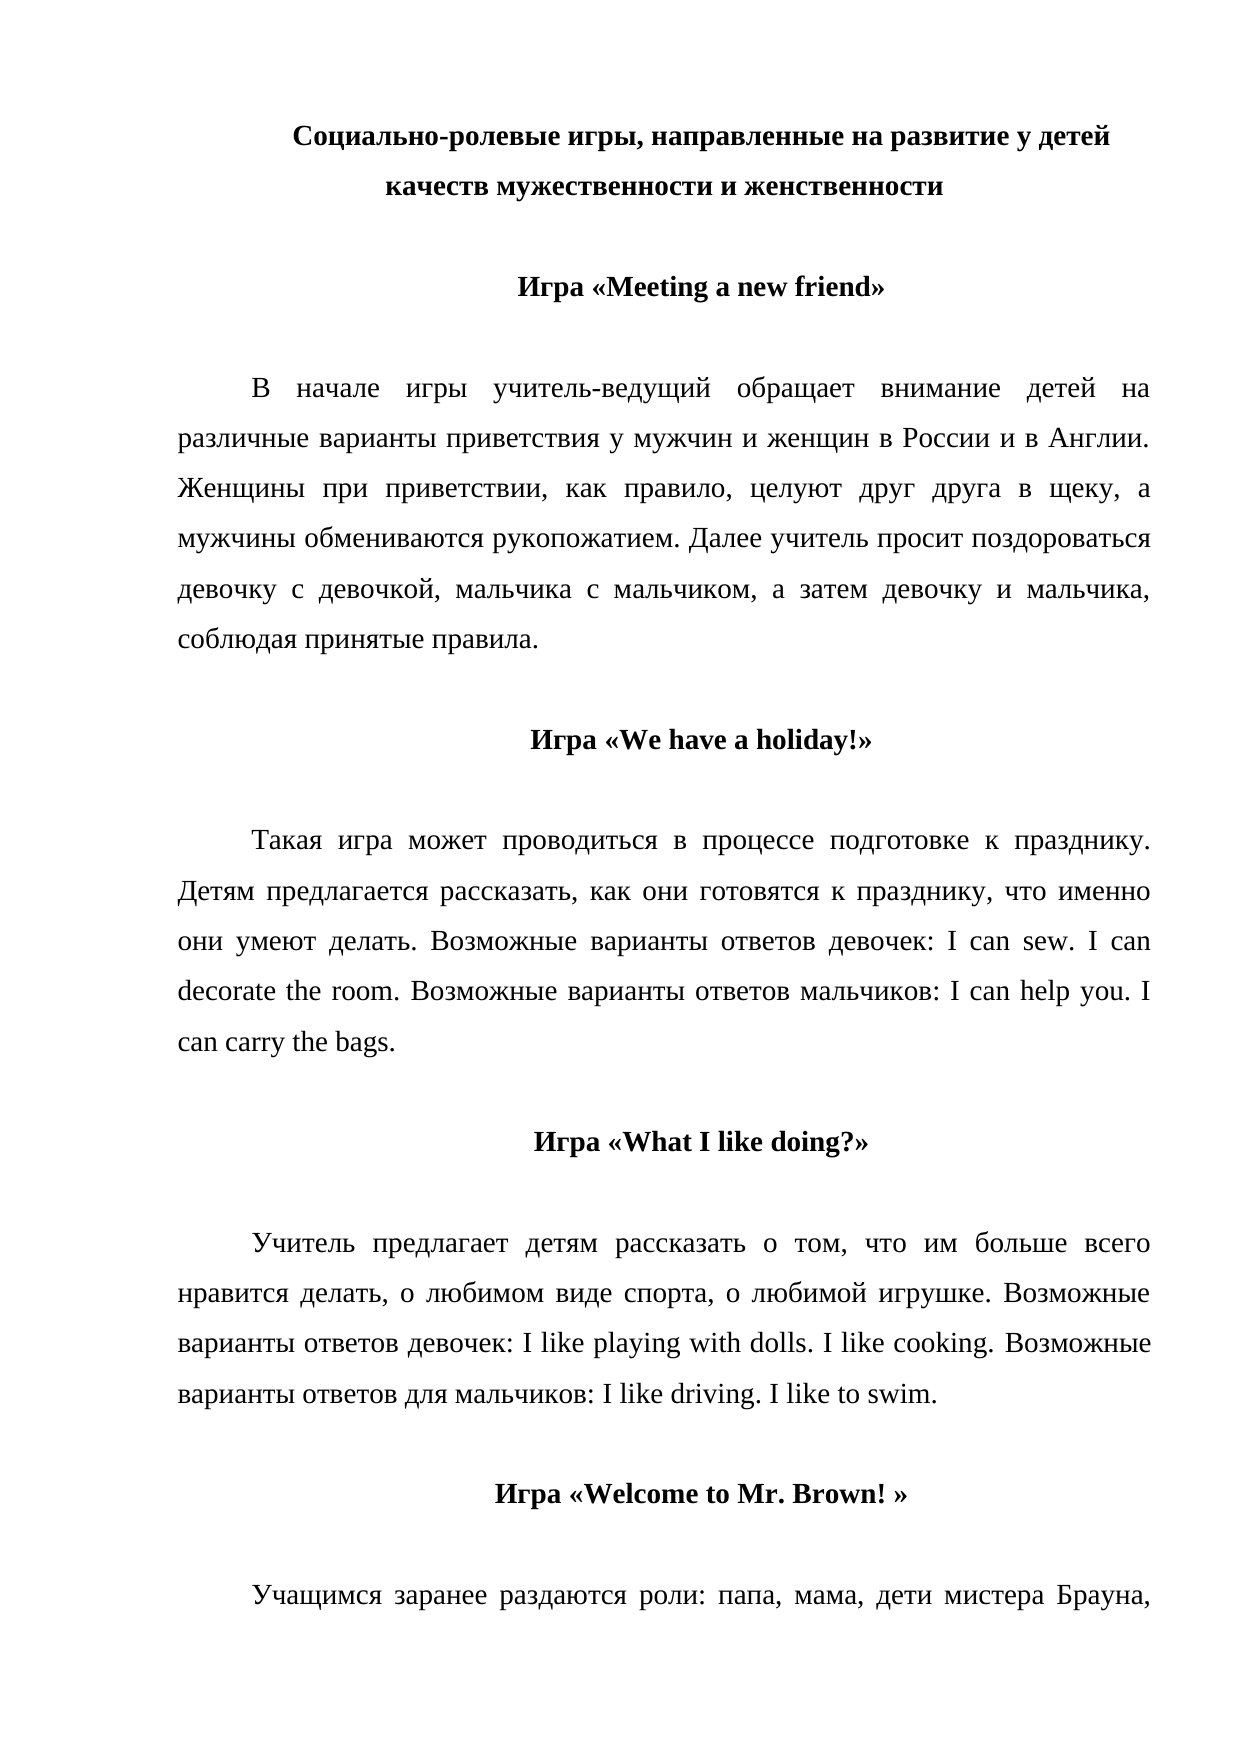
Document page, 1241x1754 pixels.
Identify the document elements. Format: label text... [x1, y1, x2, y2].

text Игра «Meeting a new friend» [177, 269, 1152, 303]
text Такая игра может проводиться в процессе подготовке к празднику. Детям предлагается рассказать, как они готовятся к празднику, что именно они умеют делать. Возможные варианты ответов девочек: I can sew. I can decorate the room. Возможные варианты ответов мальчиков: I can help you. I can carry the bags. [177, 822, 1152, 1057]
text В начале игры учитель-ведущий обращает внимание детей на различные варианты приветствия у мужчин и женщин в России и в Англии. Женщины при приветствии, как правило, целуют друг друга в щеку, а мужчины обмениваются рукопожатием. Далее учитель просит поздороваться девочку с девочкой, мальчика с мальчиком, а затем девочку и мальчика, соблюдая принятые правила. [177, 370, 1152, 655]
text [177, 1577, 1152, 1611]
text Учитель предлагает детям рассказать о том, что им больше всего нравится делать, о любимом виде спорта, о любимой игрушке. Возможные варианты ответов девочек: I like playing with dolls. I like cooking. Возможные варианты ответов для мальчиков: I like driving. I like to swim. [177, 1225, 1152, 1409]
text Игра «What I like doing?» [177, 1124, 1152, 1158]
text Игра «We have a holiday!» [177, 722, 1152, 755]
text Социально-ролевые игры, направленные на развитие у детей качеств мужественности и женственности [177, 118, 1152, 202]
text Игра «Welcome to Mr. Brown! » [177, 1477, 1152, 1510]
